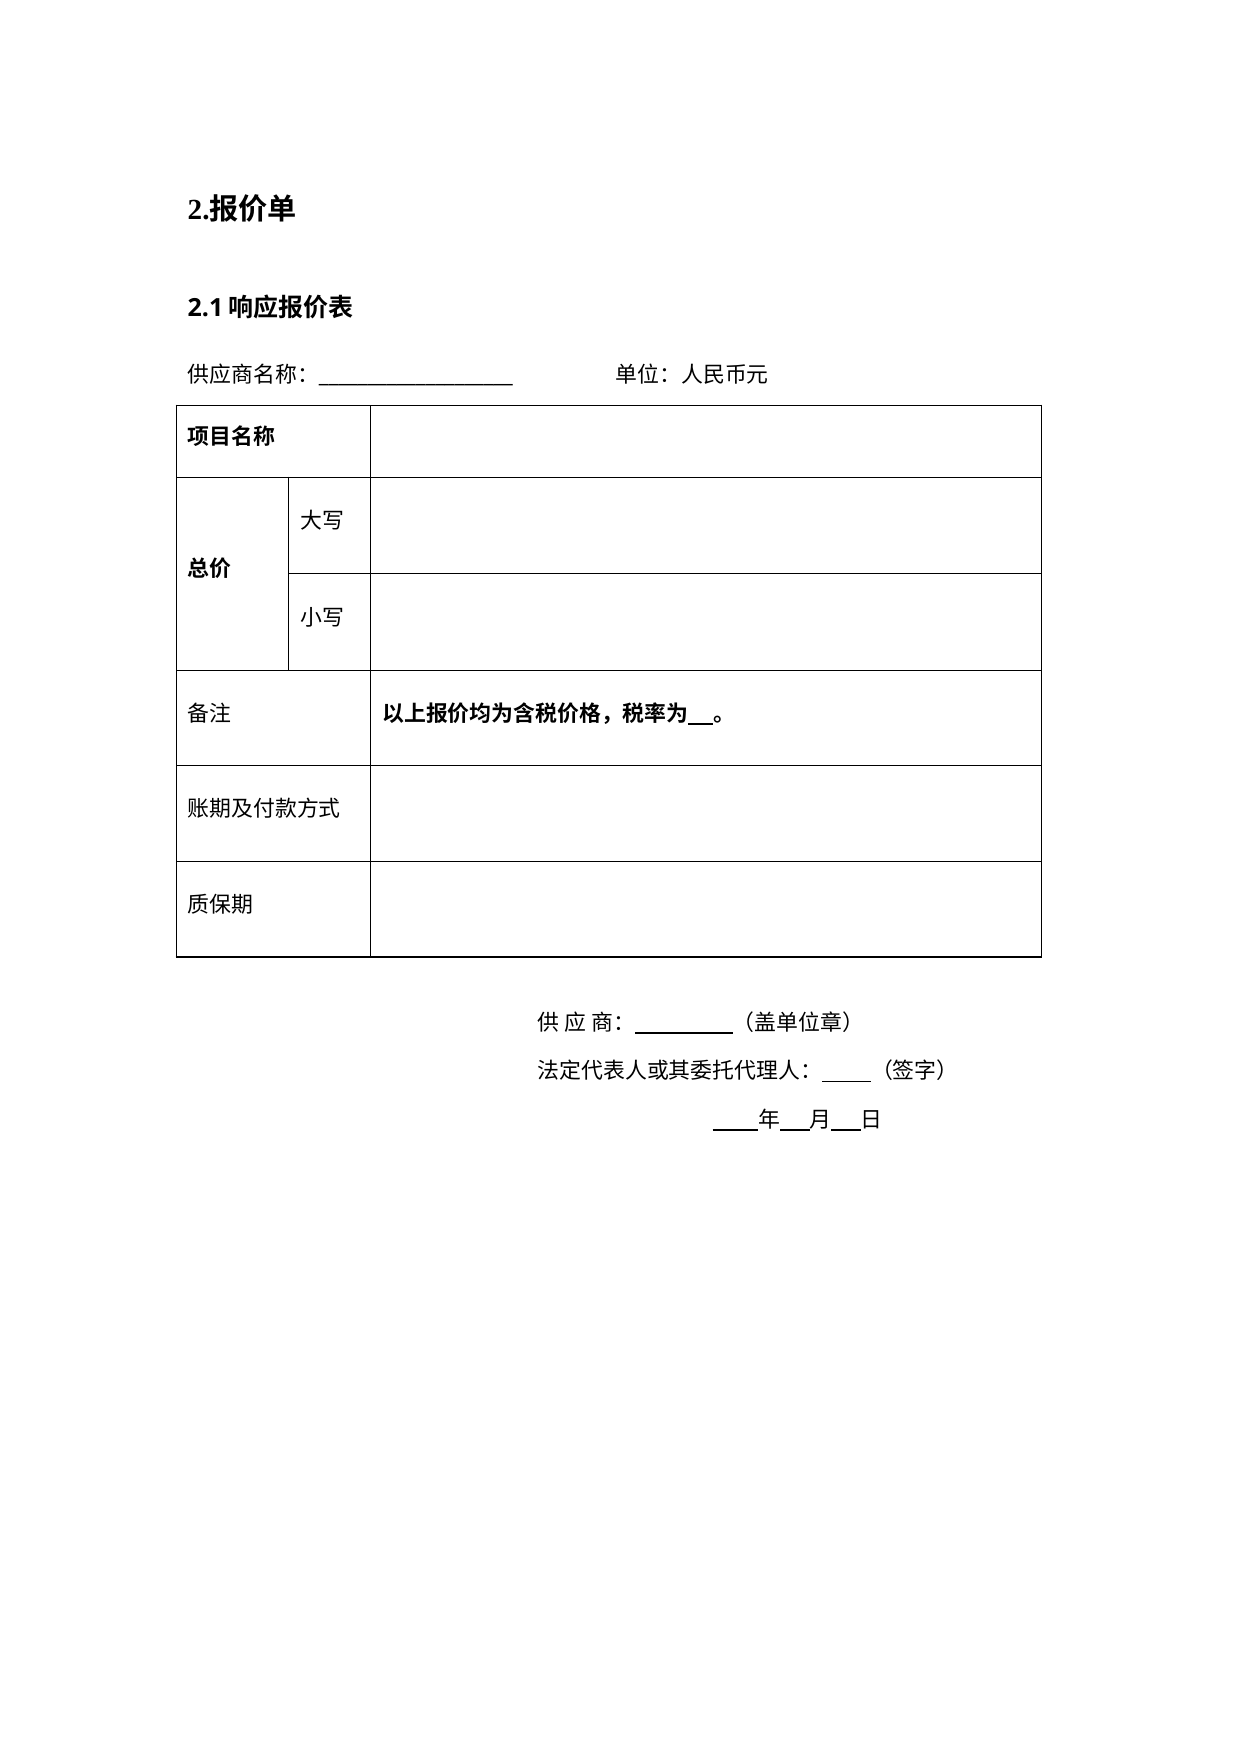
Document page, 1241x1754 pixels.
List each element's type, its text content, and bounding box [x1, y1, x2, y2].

table_cell 备注 [177, 671, 370, 765]
table_cell [371, 766, 1041, 861]
table_cell [371, 478, 1041, 573]
table_cell 总价 [177, 478, 288, 669]
table_cell 小写 [289, 574, 370, 669]
table_cell 账期及付款方式 [177, 766, 370, 861]
text 法定代表人或其委托代理人： （签字） [187, 1053, 1053, 1086]
table_header 项目名称 [177, 406, 370, 477]
text 2.报价单 [187, 174, 1053, 239]
text 供 应 商： （盖单位章） [187, 1005, 1053, 1037]
table_cell 大写 [289, 478, 370, 573]
table_cell 质保期 [177, 862, 370, 956]
text 供应商名称：____________________ 单位：人民币元 [187, 356, 1053, 389]
table_cell [371, 574, 1041, 669]
text 年 月 日 [187, 1101, 1053, 1134]
table_header [371, 406, 1041, 477]
table_cell 以上报价均为含税价格，税率为 。 [371, 671, 1041, 765]
table_cell [371, 862, 1041, 956]
text 2.1响应报价表 [187, 273, 1053, 338]
